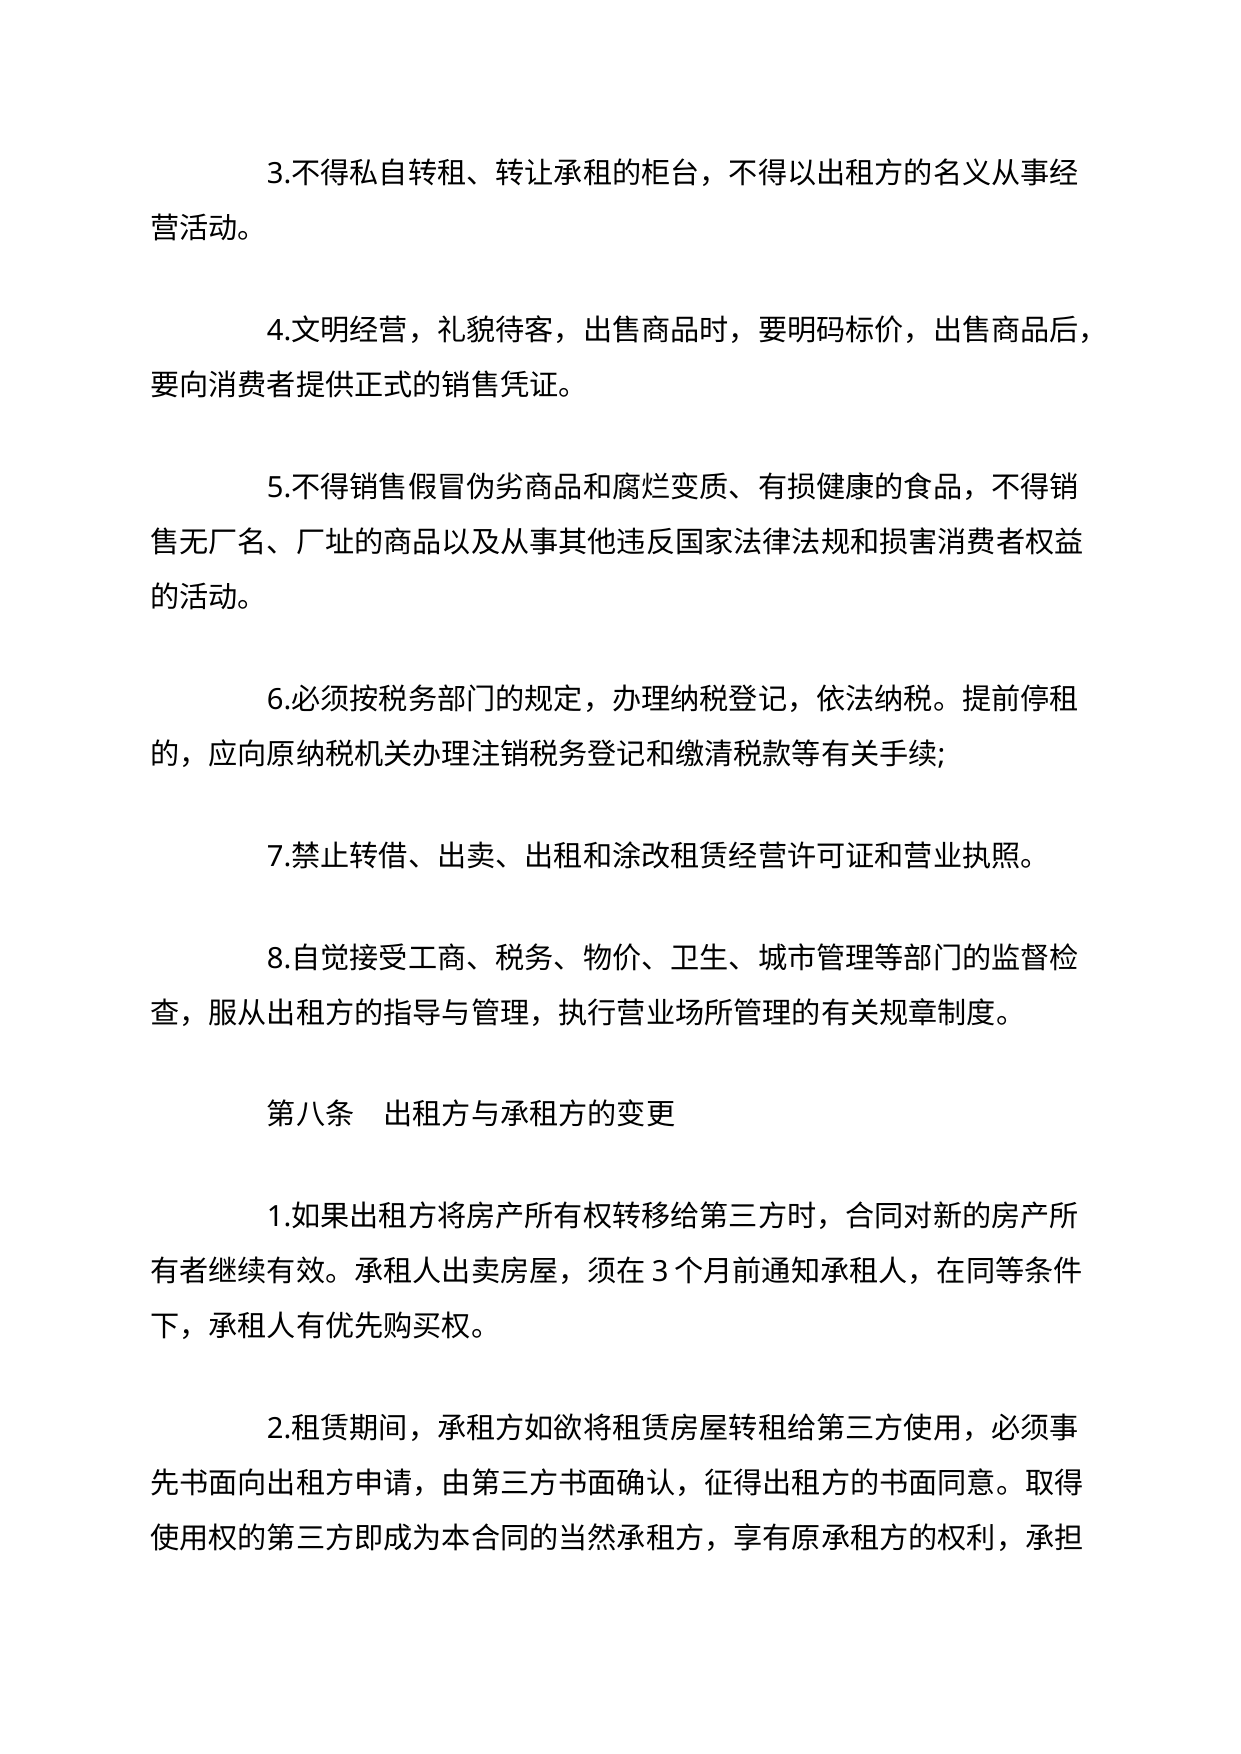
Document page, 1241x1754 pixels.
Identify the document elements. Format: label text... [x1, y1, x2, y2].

text 8.自觉接受工商、税务、物价、卫生、城市管理等部门的监督检查，服从出租方的指导与管理，执行营业场所管理的有关规章制度。 [150, 934, 1090, 1031]
text 6.必须按税务部门的规定，办理纳税登记，依法纳税。提前停租的，应向原纳税机关办理注销税务登记和缴清税款等有关手续; [150, 675, 1090, 773]
text 5.不得销售假冒伪劣商品和腐烂变质、有损健康的食品，不得销售无厂名、厂址的商品以及从事其他违反国家法律法规和损害消费者权益的活动。 [150, 463, 1090, 616]
text 3.不得私自转租、转让承租的柜台，不得以出租方的名义从事经营活动。 [150, 150, 1090, 247]
text 第八条 出租方与承租方的变更 [150, 1091, 1090, 1133]
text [150, 1404, 1090, 1557]
text 4.文明经营，礼貌待客，出售商品时，要明码标价，出售商品后，要向消费者提供正式的销售凭证。 [150, 307, 1090, 404]
text 7.禁止转借、出卖、出租和涂改租赁经营许可证和营业执照。 [150, 832, 1090, 874]
text 1.如果出租方将房产所有权转移给第三方时，合同对新的房产所有者继续有效。承租人出卖房屋，须在3个月前通知承租人，在同等条件下，承租人有优先购买权。 [150, 1193, 1090, 1345]
